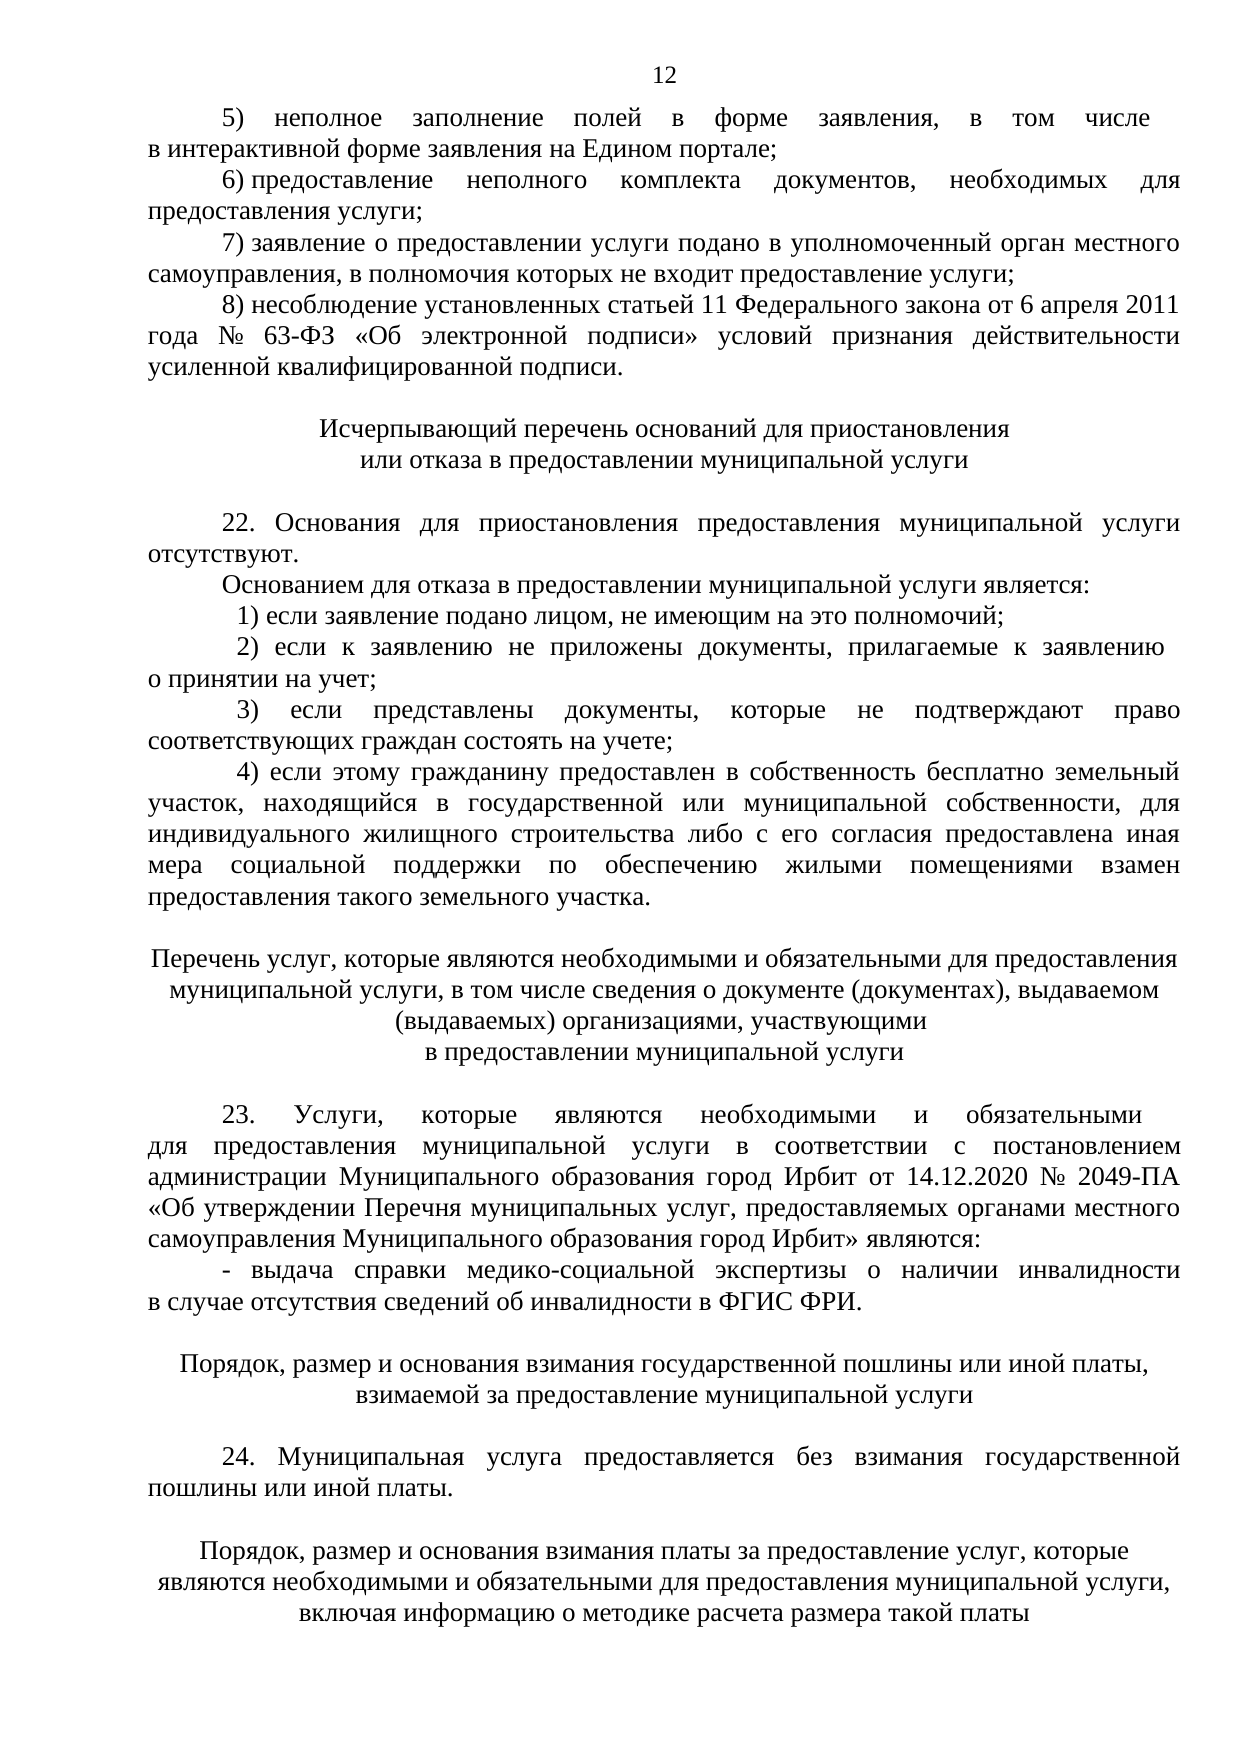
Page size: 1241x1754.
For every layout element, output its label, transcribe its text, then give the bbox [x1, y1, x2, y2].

text 2) если к заявлению не приложены документы, прилагаемые к заявлению о принятии на учет; [148, 631, 1181, 693]
text 7) заявление о предоставлении услуги подано в уполномоченный орган местного самоуправления, в полномочия которых не входит предоставление услуги; [148, 226, 1181, 288]
text 8) несоблюдение установленных статьей 11 Федерального закона от 6 апреля 2011 года № 63-ФЗ «Об электронной подписи» условий признания действительности усиленной квалифицированной подписи. [148, 288, 1181, 381]
text Перечень услуг, которые являются необходимыми и обязательными для предоставления муниципальной услуги, в том числе сведения о документе (документах), выдаваемом (выдаваемых) организациями, участвующими в предоставлении муниципальной услуги [148, 942, 1181, 1067]
text 4) если этому гражданину предоставлен в собственность бесплатно земельный участок, находящийся в государственной или муниципальной собственности, для индивидуального жилищного строительства либо с его согласия предоставлена иная мера социальной поддержки по обеспечению жилыми помещениями взамен предоставления такого земельного участка. [148, 755, 1181, 911]
text - выдача справки медико-социальной экспертизы о наличии инвалидности в случае отсутствия сведений об инвалидности в ФГИС ФРИ. [148, 1253, 1181, 1316]
text Порядок, размер и основания взимания государственной пошлины или иной платы, взимаемой за предоставление муниципальной услуги [148, 1347, 1181, 1409]
text 22. Основания для приостановления предоставления муниципальной услуги отсутствуют. [148, 506, 1181, 568]
text Порядок, размер и основания взимания платы за предоставление услуг, которые являются необходимыми и обязательными для предоставления муниципальной услуги, включая информацию о методике расчета размера такой платы [148, 1534, 1181, 1627]
text или отказа в предоставлении муниципальной услуги [148, 444, 1181, 475]
text 24. Муниципальная услуга предоставляется без взимания государственной пошлины или иной платы. [148, 1440, 1181, 1503]
text 5) неполное заполнение полей в форме заявления, в том числе в интерактивной форме заявления на Едином портале; [148, 101, 1181, 163]
text 1) если заявление подано лицом, не имеющим на это полномочий; [148, 599, 1181, 631]
text Исчерпывающий перечень оснований для приостановления [148, 412, 1181, 444]
text 6) предоставление неполного комплекта документов, необходимых для предоставления услуги; [148, 163, 1181, 226]
text Основанием для отказа в предоставлении муниципальной услуги является: [148, 568, 1181, 599]
text 3) если представлены документы, которые не подтверждают право соответствующих граждан состоять на учете; [148, 693, 1181, 755]
text 23. Услуги, которые являются необходимыми и обязательными для предоставления муниципальной услуги в соответствии с постановлением администрации Муниципального образования город Ирбит от 14.12.2020 № 2049-ПА «Об утверждении Перечня муниципальных услуг, предоставляемых органами местного самоуправления Муниципального образования город Ирбит» являются: [148, 1098, 1181, 1253]
